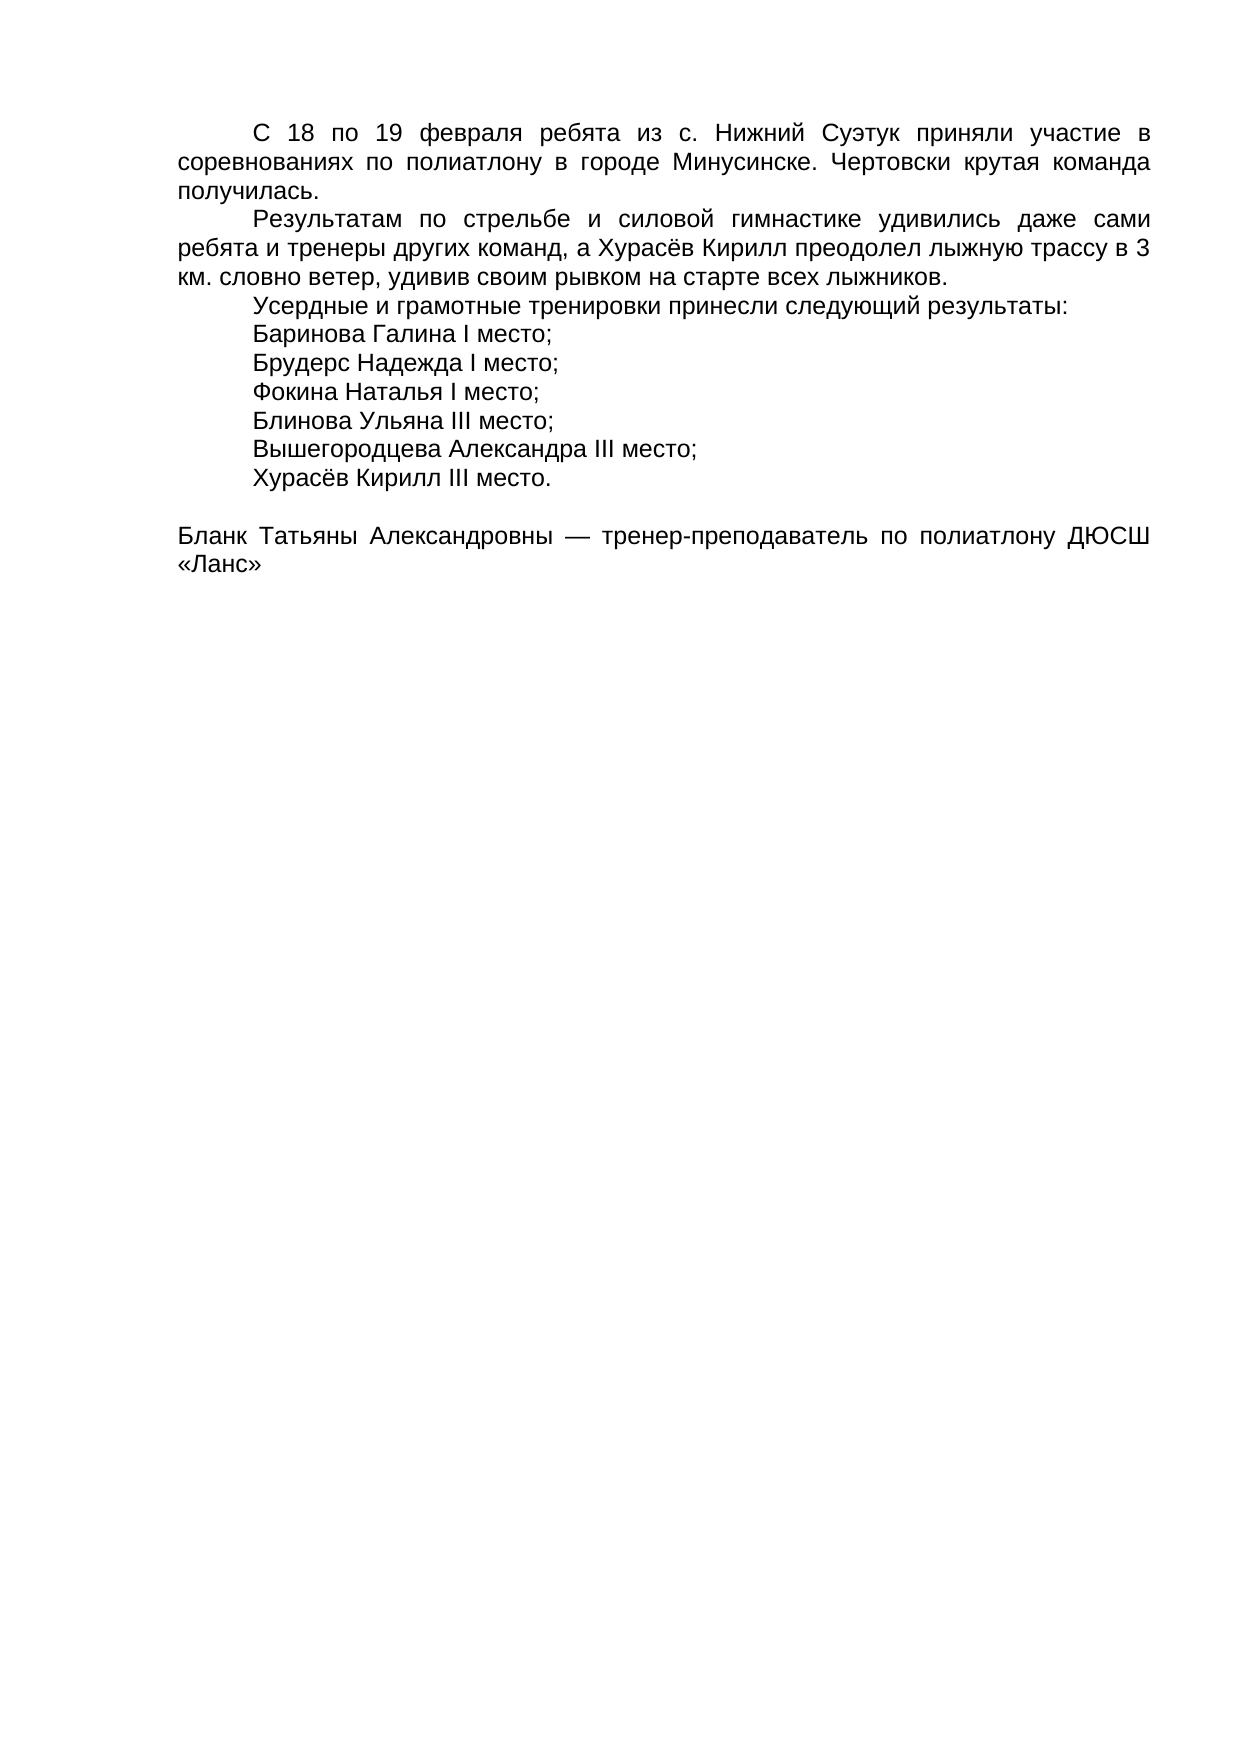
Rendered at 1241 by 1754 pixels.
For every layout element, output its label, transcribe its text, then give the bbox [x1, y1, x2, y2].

text Баринова Галина I место; [177, 319, 1152, 348]
text Усердные и грамотные тренировки принесли следующий результаты: [177, 291, 1152, 319]
text Результатам по стрельбе и силовой гимнастике удивились даже сами ребята и тренеры других команд, а Хурасёв Кирилл преодолел лыжную трассу в 3 км. словно ветер, удивив своим рывком на старте всех лыжников. [177, 204, 1152, 291]
text Блинова Ульяна III место; [177, 406, 1152, 434]
text Бланк Татьяны Александровны — тренер-преподаватель по полиатлону ДЮСШ «Ланс» [177, 521, 1152, 578]
text Фокина Наталья I место; [177, 377, 1152, 406]
text Брудерс Надежда I место; [177, 348, 1152, 377]
text Хурасёв Кирилл III место. [177, 463, 1152, 492]
text Вышегородцева Александра III место; [177, 434, 1152, 463]
text С 18 по 19 февраля ребята из с. Нижний Суэтук приняли участие в соревнованиях по полиатлону в городе Минусинске. Чертовски крутая команда получилась. [177, 118, 1152, 204]
